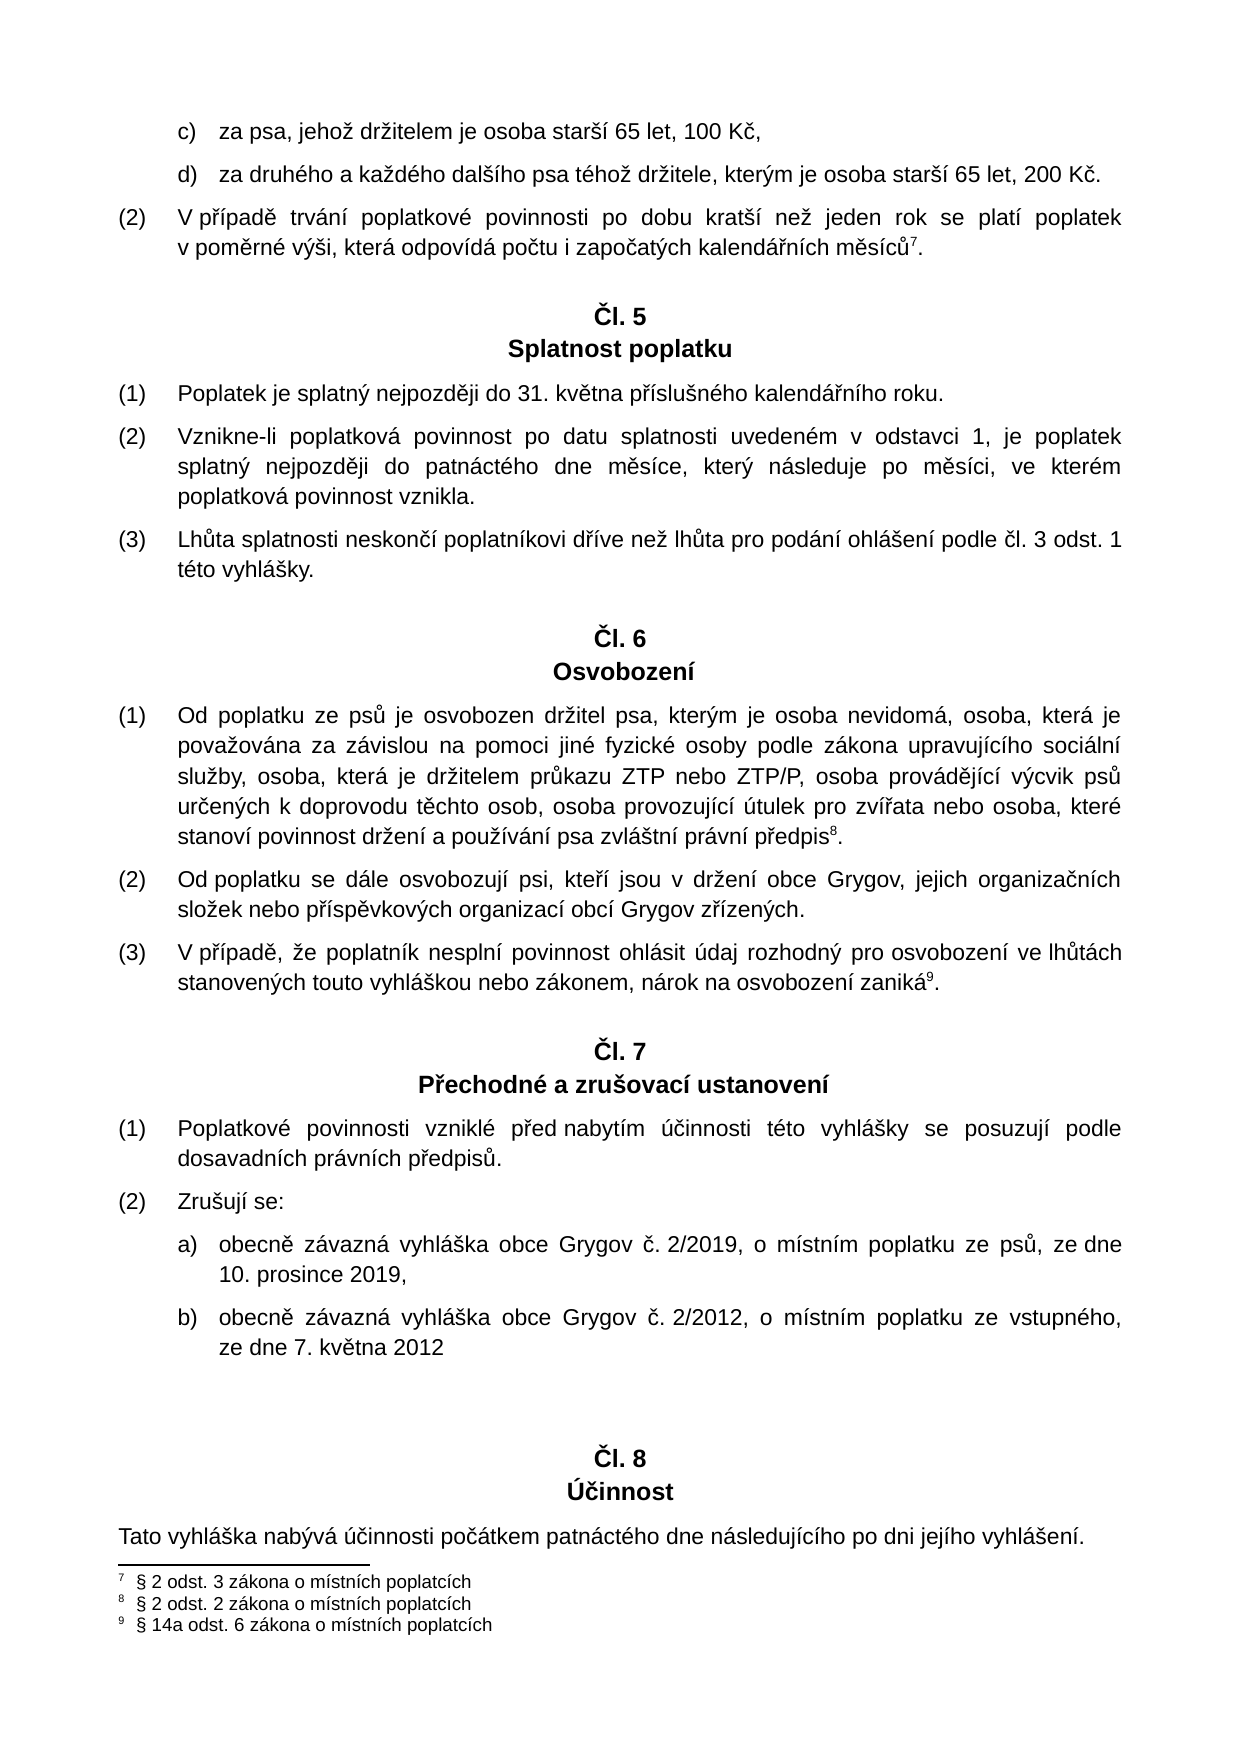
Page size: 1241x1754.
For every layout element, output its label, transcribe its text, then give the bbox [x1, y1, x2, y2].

list Poplatkové povinnosti vzniklé před nabytím účinnosti této vyhlášky se posuzují podle dosavadních právních předpisů. [118, 1115, 1122, 1172]
text Tato vyhláška nabývá účinnosti počátkem patnáctého dne následujícího po dni jejího vyhlášení. [118, 1523, 1122, 1549]
list za druhého a každého dalšího psa téhož držitele, kterým je osoba starší 65 let, 200 Kč. [177, 161, 1122, 187]
list za psa, jehož držitelem je osoba starší 65 let, 100 Kč, [177, 118, 1122, 144]
subtitle Čl. 6 Osvobození [118, 624, 1122, 686]
list V případě, že poplatník nesplní povinnost ohlásit údaj rozhodný pro osvobození ve lhůtách stanovených touto vyhláškou nebo zákonem, nárok na osvobození zaniká. [118, 939, 1122, 995]
list Vznikne-li poplatková povinnost po datu splatnosti uvedeném v odstavci 1, je poplatek splatný nejpozději do patnáctého dne měsíce, který následuje po měsíci, ve kterém poplatková povinnost vznikla. [118, 423, 1122, 509]
list obecně závazná vyhláška obce Grygov č. 2/2019, o místním poplatku ze psů, ze dne 10. prosince 2019, [177, 1231, 1122, 1287]
list obecně závazná vyhláška obce Grygov č. 2/2012, o místním poplatku ze vstupného, ze dne 7. května 2012 [177, 1304, 1122, 1360]
list Od poplatku ze psů je osvobozen držitel psa, kterým je osoba nevidomá, osoba, která je považována za závislou na pomoci jiné fyzické osoby podle zákona upravujícího sociální služby, osoba, která je držitelem průkazu ZTP nebo ZTP/P, osoba provádějící výcvik psů určených k doprovodu těchto osob, osoba provozující útulek pro zvířata nebo osoba, které stanoví povinnost držení a používání psa zvláštní právní předpis. [118, 702, 1122, 849]
list Lhůta splatnosti neskončí poplatníkovi dříve než lhůta pro podání ohlášení podle čl. 3 odst. 1 této vyhlášky. [118, 526, 1122, 582]
list Poplatek je splatný nejpozději do 31. května příslušného kalendářního roku. [118, 380, 1122, 406]
list V případě trvání poplatkové povinnosti po dobu kratší než jeden rok se platí poplatek v poměrné výši, která odpovídá počtu i započatých kalendářních měsíců. [118, 203, 1122, 260]
list Zrušují se: [118, 1188, 1122, 1214]
subtitle Čl. 8 Účinnost [118, 1444, 1122, 1506]
subtitle Čl. 7 Přechodné a zrušovací ustanovení [118, 1037, 1122, 1098]
list Od poplatku se dále osvobozují psi, kteří jsou v držení obce Grygov, jejich organizačních složek nebo příspěvkových organizací obcí Grygov zřízených. [118, 866, 1122, 922]
subtitle Čl. 5 Splatnost poplatku [118, 301, 1122, 363]
